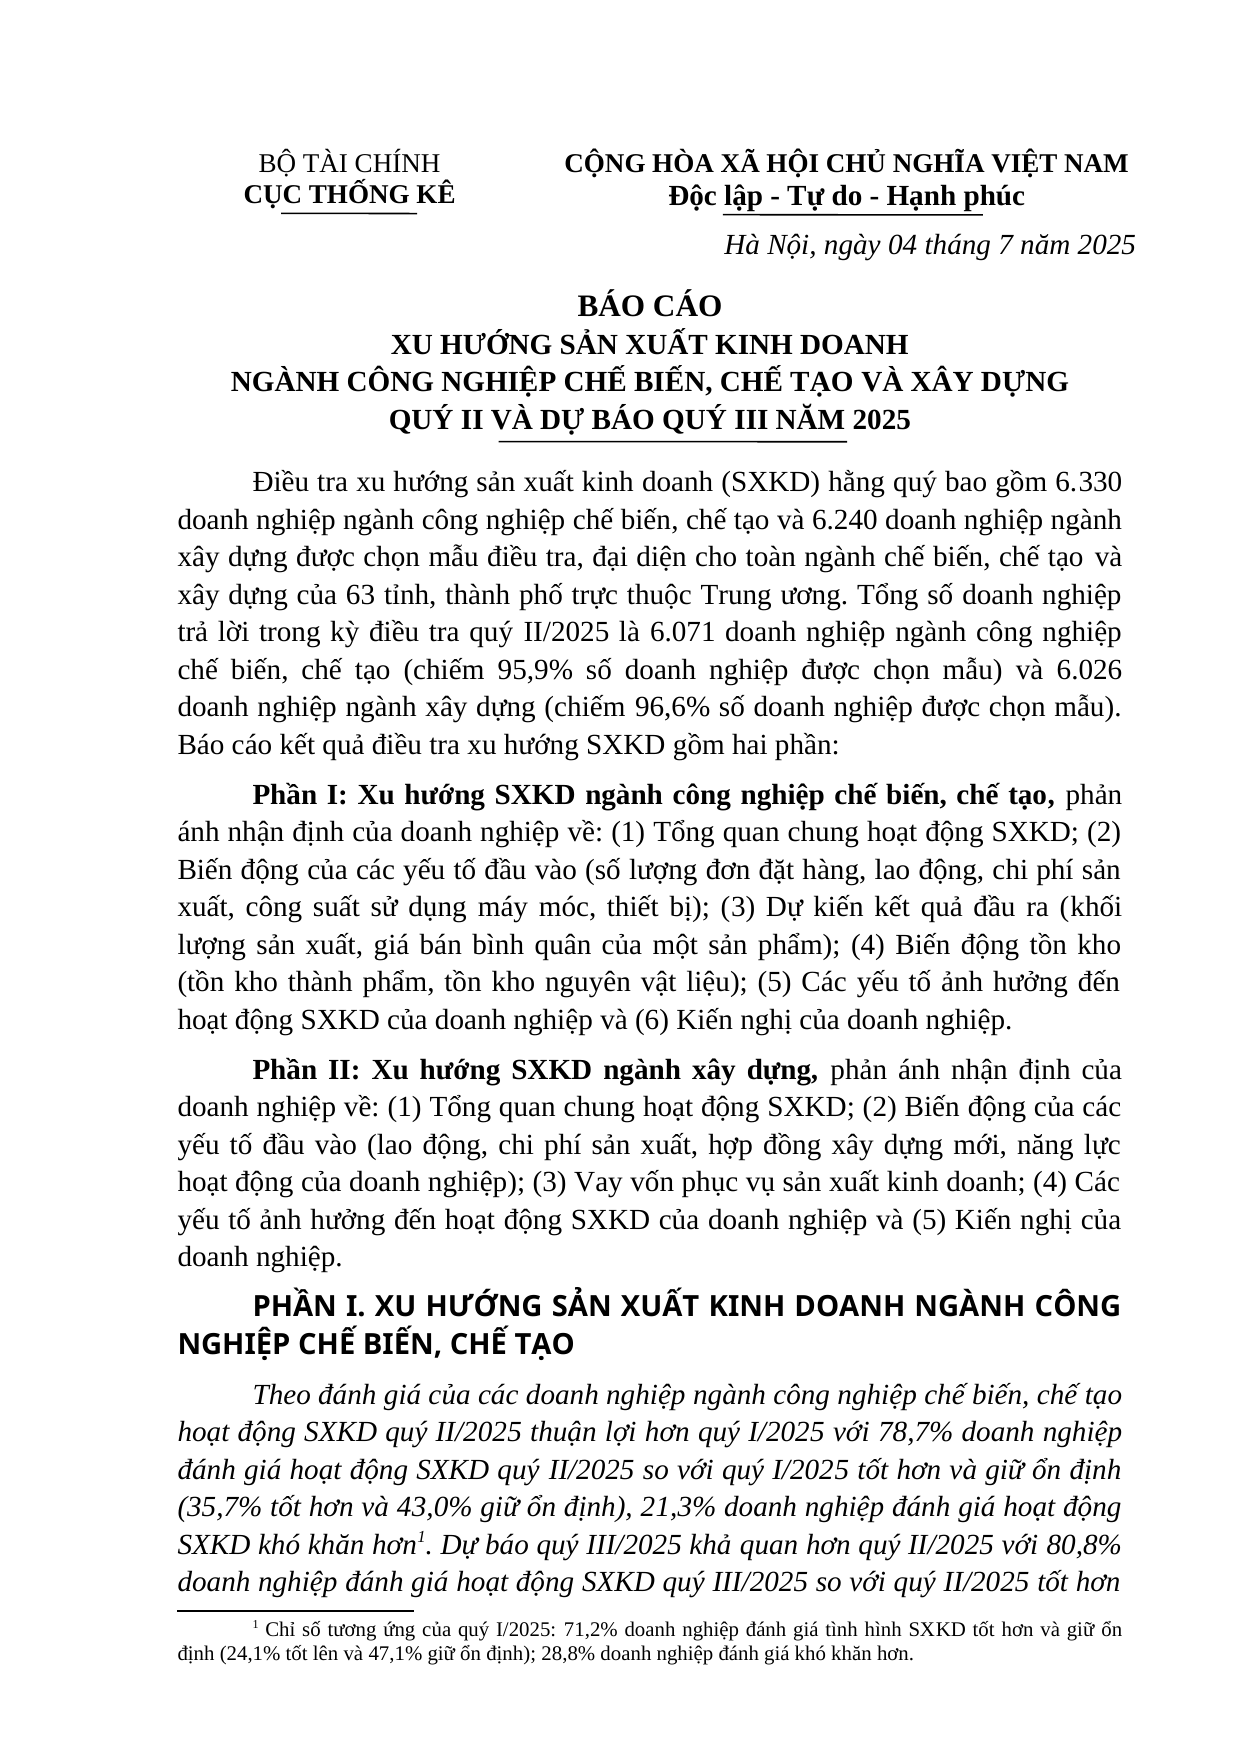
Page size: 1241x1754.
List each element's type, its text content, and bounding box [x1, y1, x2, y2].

text XU HƯỚNG SẢN XUẤT KINH DOANH [177, 324, 1122, 362]
text BÁO CÁO [177, 287, 1122, 324]
table_header CỘNG HÒA XÃ HỘI CHỦ NGHĨA VIỆT NAM Độc lập - Tự do - Hạnh phúc Hà Nội, ngày 04 tháng 7 năm 2025 [546, 147, 1147, 274]
text NGÀNH CÔNG NGHIỆP CHẾ BIẾN, CHẾ TẠO VÀ XÂY DỰNG [177, 362, 1122, 399]
table_header BỘ TÀI CHÍNH CỤC THỐNG KÊ [153, 147, 546, 274]
text Phần I: Xu hướng SXKD ngành công nghiệp chế biến, chế tạo, phản ánh nhận định của doanh nghiệp về: (1) Tổng quan chung hoạt động SXKD; (2) Biến động của các yếu tố đầu vào (số lượng đơn đặt hàng, lao động, chi phí sản xuất, công suất sử dụng máy móc, thiết bị); (3) Dự kiến kết quả đầu ra (khối lượng sản xuất, giá bán bình quân của một sản phẩm); (4) Biến động tồn kho (tồn kho thành phẩm, tồn kho nguyên vật liệu); (5) Các yếu tố ảnh hưởng đến hoạt động SXKD của doanh nghiệp và (6) Kiến nghị của doanh nghiệp. [177, 774, 1122, 1037]
text PHẦN I. XU HƯỚNG SẢN XUẤT KINH DOANH NGÀNH CÔNG NGHIỆP CHẾ BIẾN, CHẾ TẠO [177, 1287, 1122, 1362]
text QUÝ II VÀ DỰ BÁO QUÝ III NĂM 2025 [177, 399, 1122, 437]
text Phần II: Xu hướng SXKD ngành xây dựng, phản ánh nhận định của doanh nghiệp về: (1) Tổng quan chung hoạt động SXKD; (2) Biến động của các yếu tố đầu vào (lao động, chi phí sản xuất, hợp đồng xây dựng mới, năng lực hoạt động của doanh nghiệp); (3) Vay vốn phục vụ sản xuất kinh doanh; (4) Các yếu tố ảnh hưởng đến hoạt động SXKD của doanh nghiệp và (5) Kiến nghị của doanh nghiệp. [177, 1049, 1122, 1274]
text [177, 1374, 1122, 1599]
text Điều tra xu hướng sản xuất kinh doanh (SXKD) hằng quý bao gồm 6.330 doanh nghiệp ngành công nghiệp chế biến, chế tạo và 6.240 doanh nghiệp ngành xây dựng được chọn mẫu điều tra, đại diện cho toàn ngành chế biến, chế tạo và xây dựng của 63 tỉnh, thành phố trực thuộc Trung ương. Tổng số doanh nghiệp trả lời trong kỳ điều tra quý II/2025 là 6.071 doanh nghiệp ngành công nghiệp chế biến, chế tạo (chiếm 95,9% số doanh nghiệp được chọn mẫu) và 6.026 doanh nghiệp ngành xây dựng (chiếm 96,6% số doanh nghiệp được chọn mẫu). Báo cáo kết quả điều tra xu hướng SXKD gồm hai phần: [177, 462, 1122, 762]
